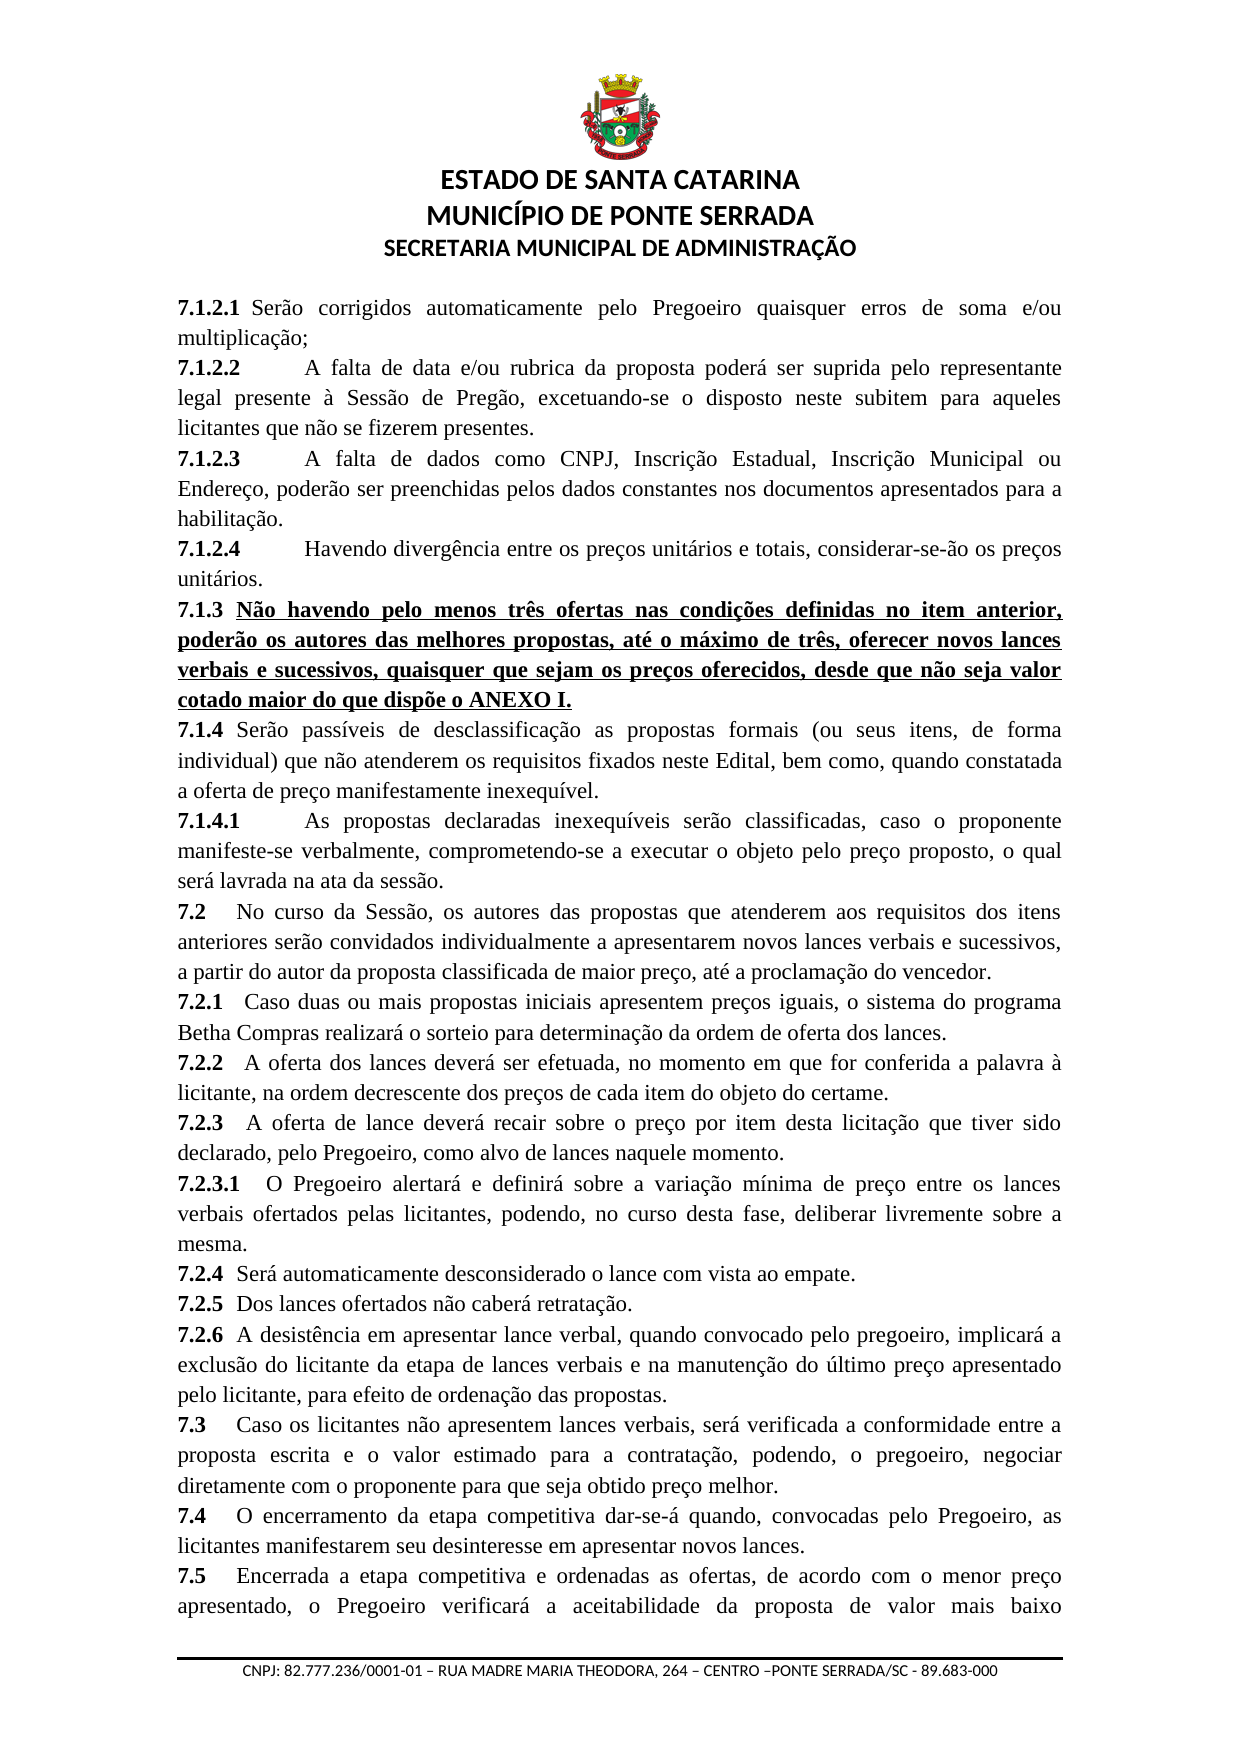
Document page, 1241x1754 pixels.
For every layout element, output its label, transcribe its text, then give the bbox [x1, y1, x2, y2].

list Não havendo pelo menos três ofertas nas condições definidas no item anterior, poderão os autores das melhores propostas, até o máximo de três, oferecer novos lances verbais e sucessivos, quaisquer que sejam os preços oferecidos, desde que não seja valor cotado maior do que dispõe o ANEXO I. [177, 596, 1063, 713]
list Caso duas ou mais propostas iniciais apresentem preços iguais, o sistema do programa Betha Compras realizará o sorteio para determinação da ordem de oferta dos lances. [177, 988, 1063, 1045]
list A oferta de lance deverá recair sobre o preço por item desta licitação que tiver sido declarado, pelo Pregoeiro, como alvo de lances naquele momento. [177, 1109, 1063, 1166]
list Caso os licitantes não apresentem lances verbais, será verificada a conformidade entre a proposta escrita e o valor estimado para a contratação, podendo, o pregoeiro, negociar diretamente com o proponente para que seja obtido preço melhor. [177, 1411, 1063, 1498]
list O encerramento da etapa competitiva dar-se-á quando, convocadas pelo Pregoeiro, as licitantes manifestarem seu desinteresse em apresentar novos lances. [177, 1502, 1063, 1558]
picture [580, 73, 661, 162]
list A oferta dos lances deverá ser efetuada, no momento em que for conferida a palavra à licitante, na ordem decrescente dos preços de cada item do objeto do certame. [177, 1049, 1063, 1105]
list A falta de data e/ou rubrica da proposta poderá ser suprida pelo representante legal presente à Sessão de Pregão, excetuando-se o disposto neste subitem para aqueles licitantes que não se fizerem presentes. [177, 354, 1063, 441]
list Havendo divergência entre os preços unitários e totais, considerar-se-ão os preços unitários. [177, 535, 1063, 592]
list No curso da Sessão, os autores das propostas que atenderem aos requisitos dos itens anteriores serão convidados individualmente a apresentarem novos lances verbais e sucessivos, a partir do autor da proposta classificada de maior preço, até a proclamação do vencedor. [177, 898, 1063, 984]
list As propostas declaradas inexequíveis serão classificadas, caso o proponente manifeste-se verbalmente, comprometendo-se a executar o objeto pelo preço proposto, o qual será lavrada na ata da sessão. [177, 807, 1063, 894]
list Será automaticamente desconsiderado o lance com vista ao empate. [177, 1260, 1063, 1287]
list Dos lances ofertados não caberá retratação. [177, 1290, 1063, 1317]
list Serão corrigidos automaticamente pelo Pregoeiro quaisquer erros de soma e/ou multiplicação; [177, 293, 1063, 350]
list O Pregoeiro alertará e definirá sobre a variação mínima de preço entre os lances verbais ofertados pelas licitantes, podendo, no curso desta fase, deliberar livremente sobre a mesma. [177, 1169, 1063, 1256]
list A falta de dados como CNPJ, Inscrição Estadual, Inscrição Municipal ou Endereço, poderão ser preenchidas pelos dados constantes nos documentos apresentados para a habilitação. [177, 444, 1063, 531]
list Serão passíveis de desclassificação as propostas formais (ou seus itens, de forma individual) que não atenderem os requisitos fixados neste Edital, bem como, quando constatada a oferta de preço manifestamente inexequível. [177, 716, 1063, 803]
list A desistência em apresentar lance verbal, quando convocado pelo pregoeiro, implicará a exclusão do licitante da etapa de lances verbais e na manutenção do último preço apresentado pelo licitante, para efeito de ordenação das propostas. [177, 1321, 1063, 1407]
